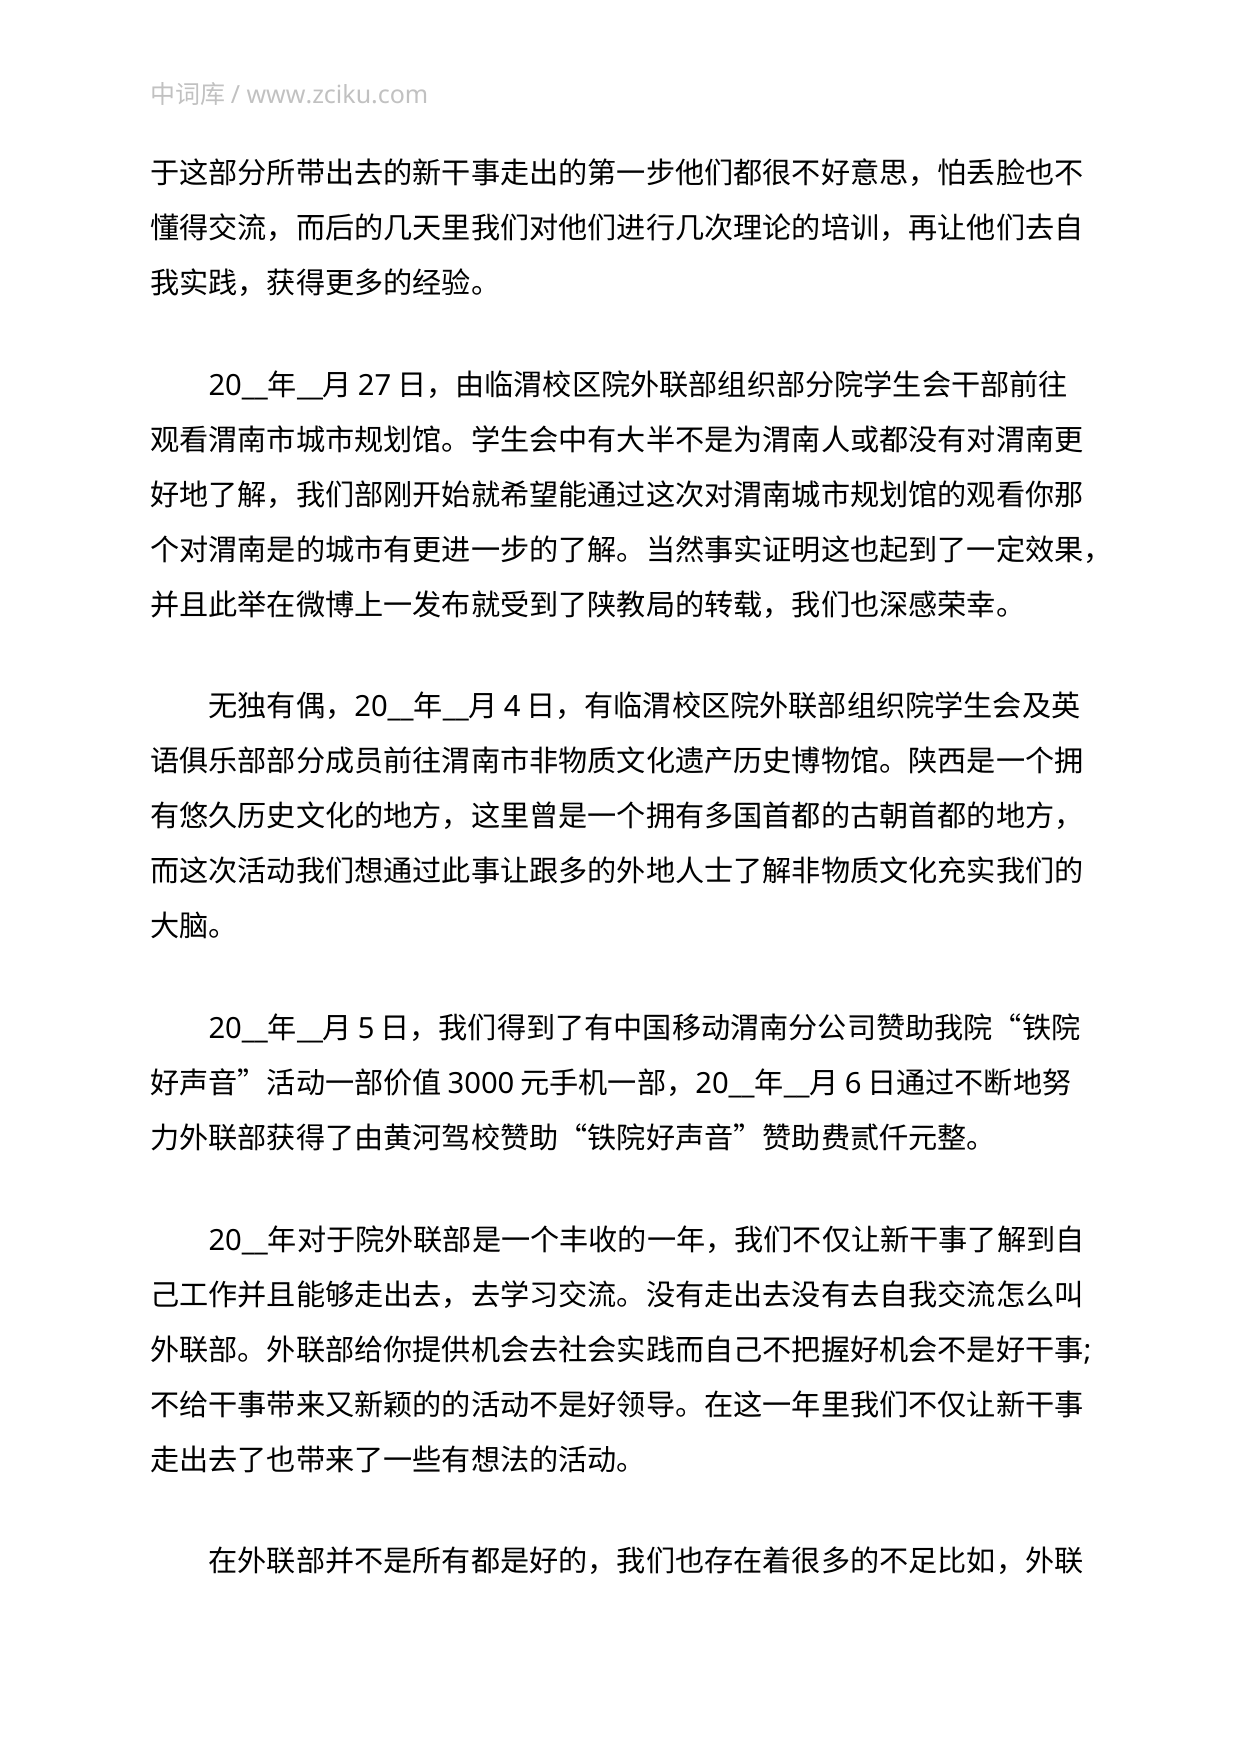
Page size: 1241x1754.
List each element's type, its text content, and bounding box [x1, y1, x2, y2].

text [150, 150, 1090, 302]
text 20__年对于院外联部是一个丰收的一年，我们不仅让新干事了解到自己工作并且能够走出去，去学习交流。没有走出去没有去自我交流怎么叫外联部。外联部给你提供机会去社会实践而自己不把握好机会不是好干事;不给干事带来又新颖的的活动不是好领导。在这一年里我们不仅让新干事走出去了也带来了一些有想法的活动。 [150, 1216, 1090, 1478]
text 无独有偶，20__年__月4日，有临渭校区院外联部组织院学生会及英语俱乐部部分成员前往渭南市非物质文化遗产历史博物馆。陕西是一个拥有悠久历史文化的地方，这里曾是一个拥有多国首都的古朝首都的地方，而这次活动我们想通过此事让跟多的外地人士了解非物质文化充实我们的大脑。 [150, 683, 1090, 945]
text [150, 1538, 1090, 1580]
text 20__年__月5日，我们得到了有中国移动渭南分公司赞助我院“铁院好声音”活动一部价值3000元手机一部，20__年__月6日通过不断地努力外联部获得了由黄河驾校赞助“铁院好声音”赞助费贰仟元整。 [150, 1004, 1090, 1157]
text 20__年__月27日，由临渭校区院外联部组织部分院学生会干部前往观看渭南市城市规划馆。学生会中有大半不是为渭南人或都没有对渭南更好地了解，我们部刚开始就希望能通过这次对渭南城市规划馆的观看你那个对渭南是的城市有更进一步的了解。当然事实证明这也起到了一定效果，并且此举在微博上一发布就受到了陕教局的转载，我们也深感荣幸。 [150, 362, 1090, 623]
